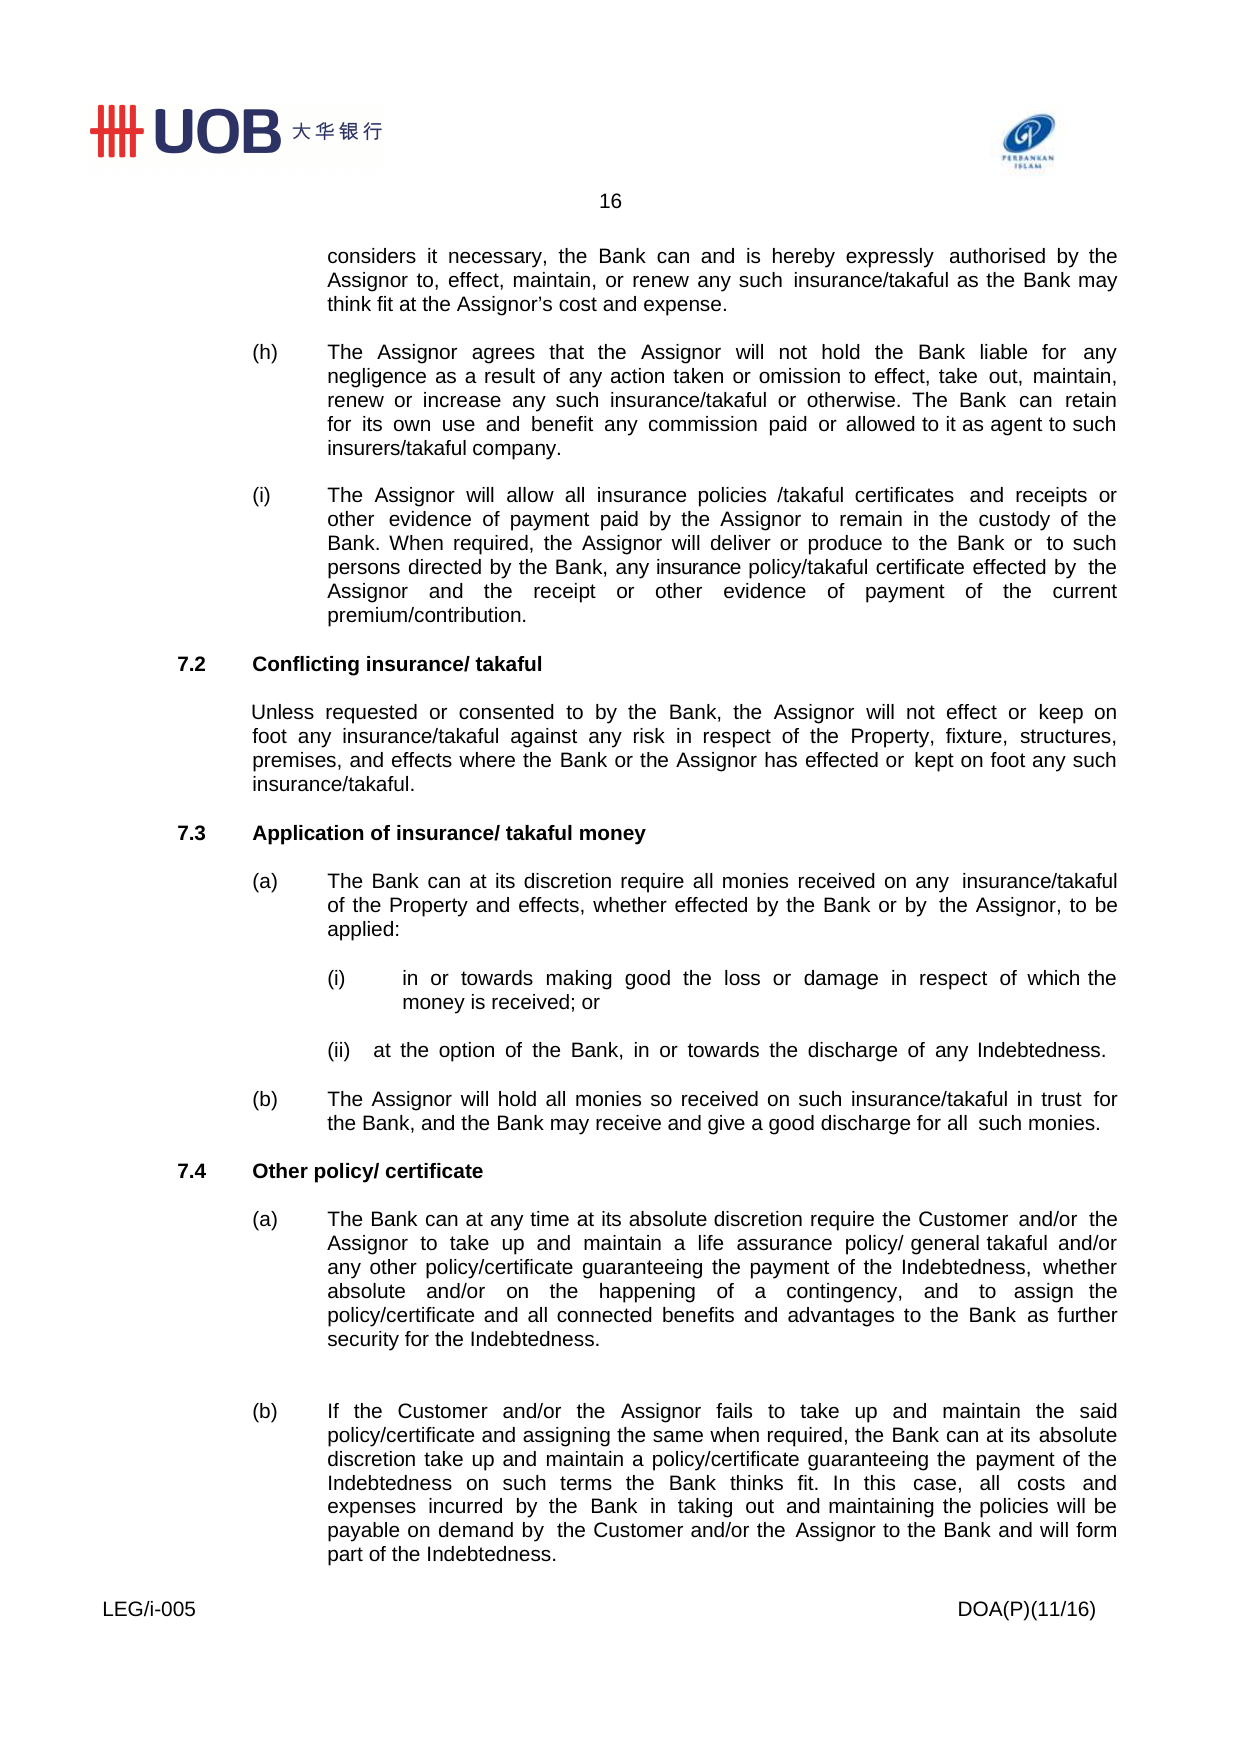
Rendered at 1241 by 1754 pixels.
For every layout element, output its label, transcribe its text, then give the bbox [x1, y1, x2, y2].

list The Bank can at any time at its absolute discretion require the Customer and/or the Assignor to take up and maintain a life assurance policy/ general takaful and/or any other policy/certificate guaranteeing the payment of the Indebtedness, whether absolute and/or on the happening of a contingency, and to assign the policy/certificate and all connected benefits and advantages to the Bank as further security for the Indebtedness. [252, 1207, 1118, 1350]
list The Assignor will allow all insurance policies /takaful certificates and receipts or other evidence of payment paid by the Assignor to remain in the custody of the Bank. When required, the Assignor will deliver or produce to the Bank or to such persons directed by the Bank, any insurance policy/takaful certificate effected by the Assignor and the receipt or other evidence of payment of the current premium/contribution. [252, 483, 1118, 627]
text (ii) at the option of the Bank, in or towards the discharge of any Indebtedness. [327, 1038, 1118, 1062]
picture [85, 102, 386, 170]
subtitle Other policy/ certificate [177, 1159, 1119, 1183]
list The Bank can at its discretion require all monies received on any insurance/takaful of the Property and effects, whether effected by the Bank or by the Assignor, to be applied: [252, 869, 1118, 941]
subtitle Conflicting insurance/ takaful [177, 652, 1119, 676]
picture [972, 103, 1104, 189]
text (b) If the Customer and/or the Assignor fails to take up and maintain the said policy/certificate and assigning the same when required, the Bank can at its absolute discretion take up and maintain a policy/certificate guaranteeing the payment of the Indebtedness on such terms the Bank thinks fit. In this case, all costs and expenses incurred by the Bank in taking out and maintaining the policies will be payable on demand by the Customer and/or the Assignor to the Bank and will form part of the Indebtedness. [252, 1398, 1118, 1566]
text (i) in or towards making good the loss or damage in respect of which the money is received; or [327, 966, 1118, 1014]
text Unless requested or consented to by the Bank, the Assignor will not effect or keep on foot any insurance/takaful against any risk in respect of the Property, fixture, structures, premises, and effects where the Bank or the Assignor has effected or kept on foot any such insurance/takaful. [251, 700, 1118, 796]
subtitle Application of insurance/ takaful money [177, 821, 1119, 844]
list The Assignor will hold all monies so received on such insurance/takaful in trust for the Bank, and the Bank may receive and give a good discharge for all such monies. [252, 1087, 1118, 1135]
list The Assignor agrees that the Assignor will not hold the Bank liable for any negligence as a result of any action taken or omission to effect, take out, maintain, renew or increase any such insurance/takaful or otherwise. The Bank can retain for its own use and benefit any commission paid or allowed to it as agent to such insurers/takaful company. [252, 339, 1118, 459]
